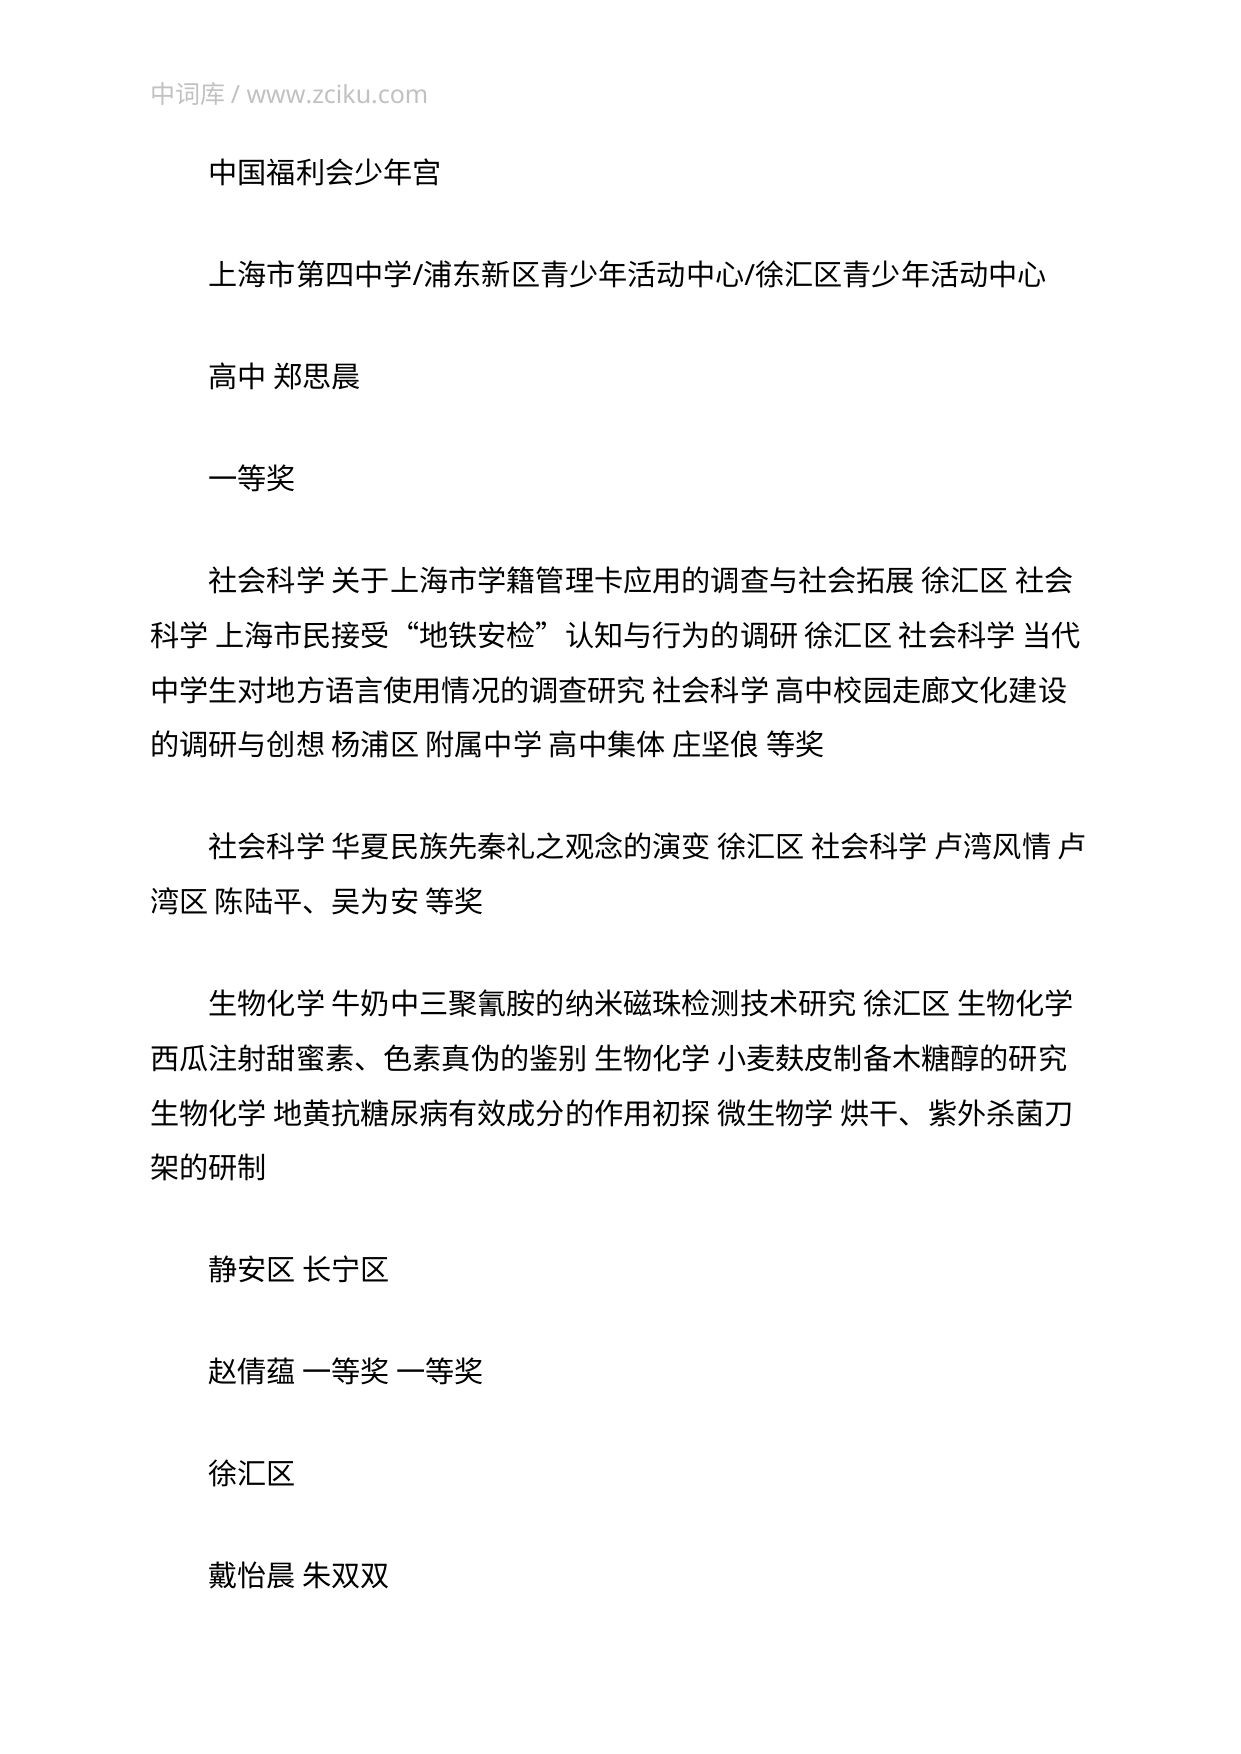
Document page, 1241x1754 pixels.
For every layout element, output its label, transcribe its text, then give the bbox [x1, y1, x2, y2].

text 社会科学 华夏民族先秦礼之观念的演变 徐汇区 社会科学 卢湾风情 卢湾区 陈陆平、吴为安 等奖 [150, 824, 1090, 921]
text 上海市第四中学/浦东新区青少年活动中心/徐汇区青少年活动中心 [150, 252, 1090, 294]
text 生物化学 牛奶中三聚氰胺的纳米磁珠检测技术研究 徐汇区 生物化学 西瓜注射甜蜜素、色素真伪的鉴别 生物化学 小麦麸皮制备木糖醇的研究 生物化学 地黄抗糖尿病有效成分的作用初探 微生物学 烘干、紫外杀菌刀架的研制 [150, 980, 1090, 1187]
text 中国福利会少年宫 [150, 150, 1090, 192]
text 徐汇区 [150, 1450, 1090, 1493]
text 高中 郑思晨 [150, 354, 1090, 396]
text 静安区 长宁区 [150, 1247, 1090, 1289]
text 赵倩蕴 一等奖 一等奖 [150, 1349, 1090, 1391]
text 戴怡晨 朱双双 [150, 1552, 1090, 1594]
text 社会科学 关于上海市学籍管理卡应用的调查与社会拓展 徐汇区 社会科学 上海市民接受“地铁安检”认知与行为的调研 徐汇区 社会科学 当代中学生对地方语言使用情况的调查研究 社会科学 高中校园走廊文化建设的调研与创想 杨浦区 附属中学 高中集体 庄坚俍 等奖 [150, 557, 1090, 764]
text 一等奖 [150, 456, 1090, 498]
